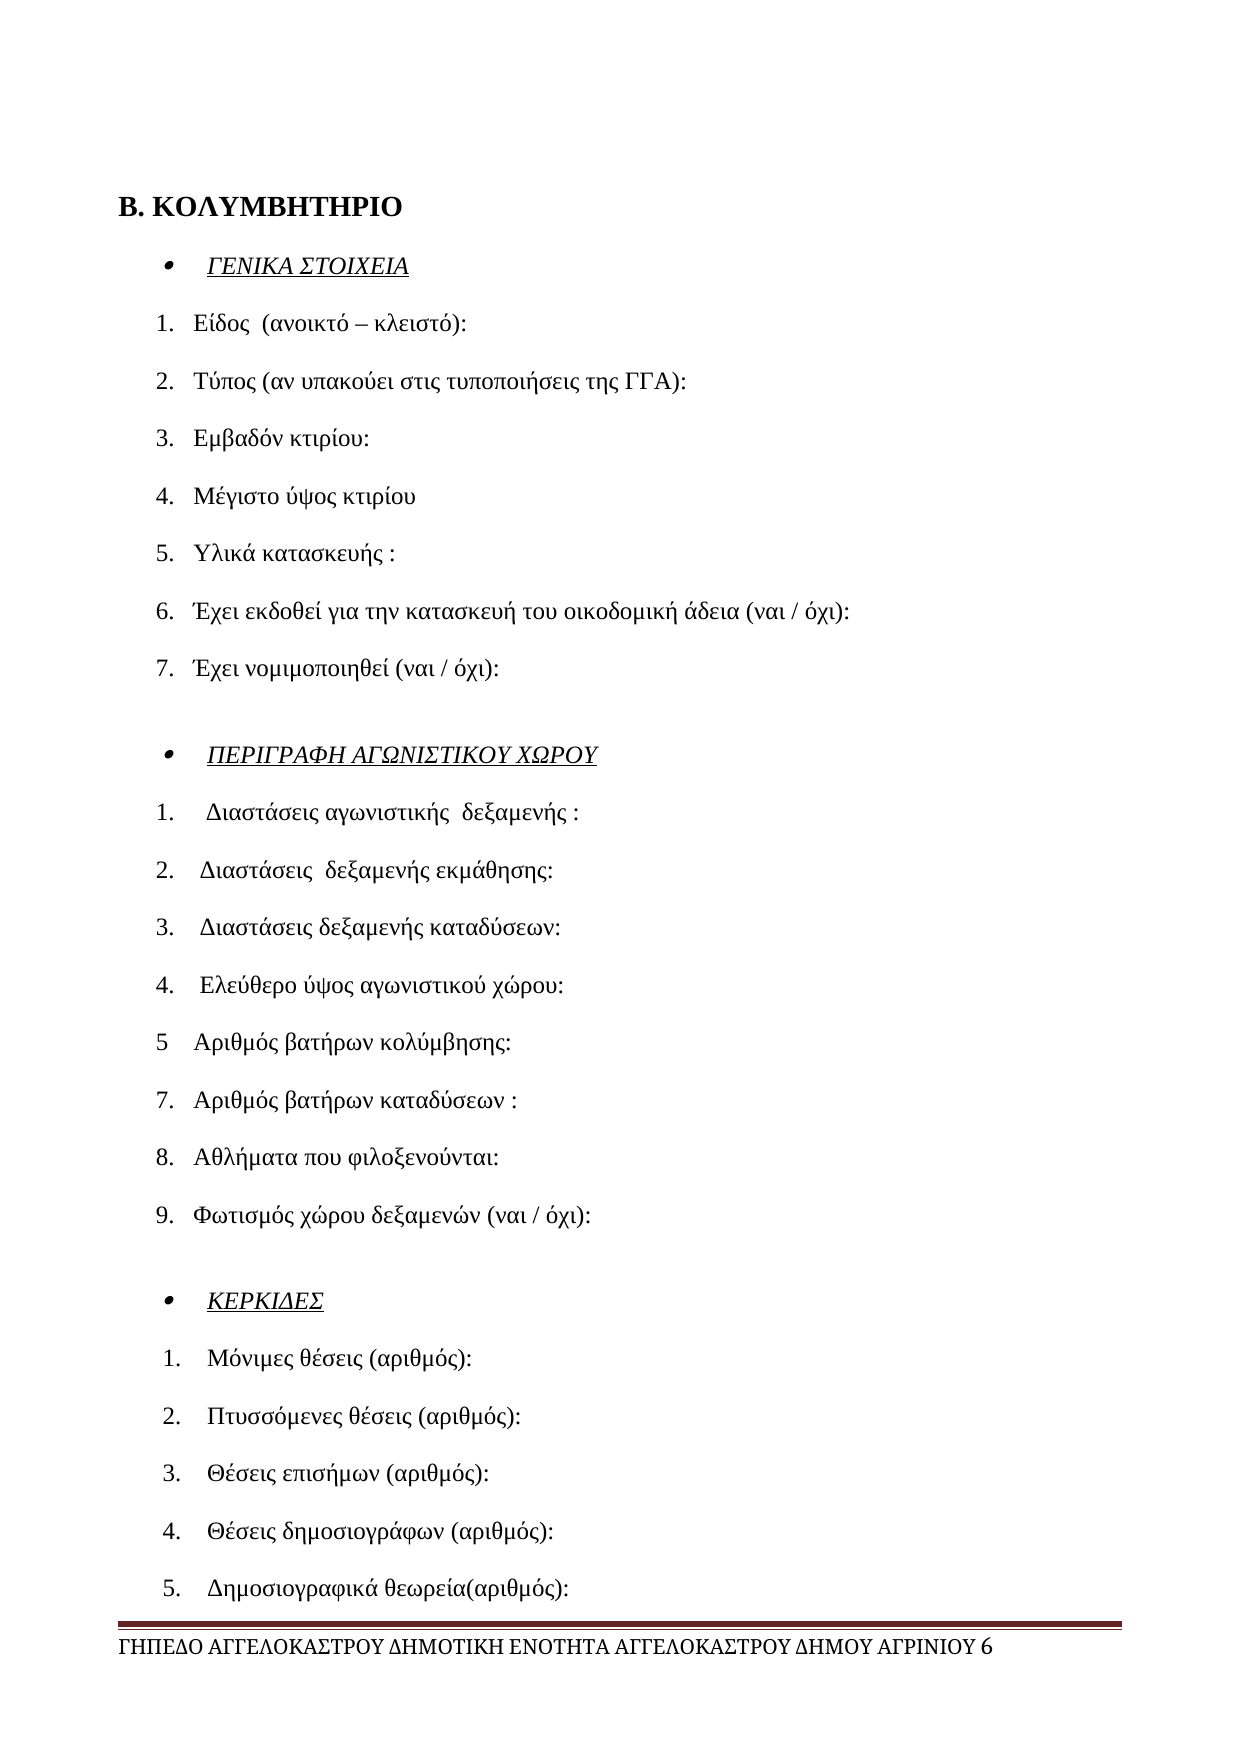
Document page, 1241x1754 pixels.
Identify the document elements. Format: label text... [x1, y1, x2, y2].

text 1. Είδος (ανοικτό – κλειστό): [156, 308, 1122, 337]
list ΓΕΝΙΚΑ ΣΤΟΙΧΕΙΑ [162, 251, 1122, 280]
list Τύπος (αν υπακούει στις τυποποιήσεις της ΓΓΑ): [156, 366, 1122, 395]
list Μέγιστο ύψος κτιρίου [156, 481, 1122, 510]
list Μόνιμες θέσεις (αριθμός): [162, 1343, 1122, 1372]
list Ελεύθερο ύψος αγωνιστικού χώρου: [156, 970, 1122, 998]
list Έχει εκδοθεί για την κατασκευή του οικοδομική άδεια (ναι / όχι): [156, 596, 1122, 625]
list Θέσεις δημοσιογράφων (αριθμός): [162, 1516, 1122, 1545]
list Αριθμός βατήρων καταδύσεων : [156, 1085, 1122, 1113]
subtitle Β. ΚΟΛΥΜΒΗΤΗΡΙΟ [118, 189, 1122, 222]
list Διαστάσεις δεξαμενής εκμάθησης: [156, 855, 1122, 883]
list Υλικά κατασκευής : [156, 538, 1122, 567]
list Έχει νομιμοποιηθεί (ναι / όχι): [156, 653, 1122, 682]
list Διαστάσεις δεξαμενής καταδύσεων: [156, 912, 1122, 941]
list Εμβαδόν κτιρίου: [156, 423, 1122, 452]
list Αθλήματα που φιλοξενούνται: [156, 1142, 1122, 1171]
list Θέσεις επισήμων (αριθμός): [162, 1458, 1122, 1487]
list Αριθμός βατήρων κολύμβησης: [156, 1027, 1122, 1056]
list Πτυσσόμενες θέσεις (αριθμός): [162, 1401, 1122, 1430]
list Φωτισμός χώρου δεξαμενών (ναι / όχι): [156, 1200, 1122, 1228]
list Δημοσιογραφικά θεωρεία(αριθμός): [162, 1573, 1122, 1602]
list ΠΕΡΙΓΡΑΦΗ ΑΓΩΝΙΣΤΙΚΟΥ ΧΩΡΟΥ [162, 740, 1122, 768]
list Διαστάσεις αγωνιστικής δεξαμενής : [156, 797, 1122, 826]
list ΚΕΡΚΙΔΕΣ [162, 1286, 1122, 1315]
